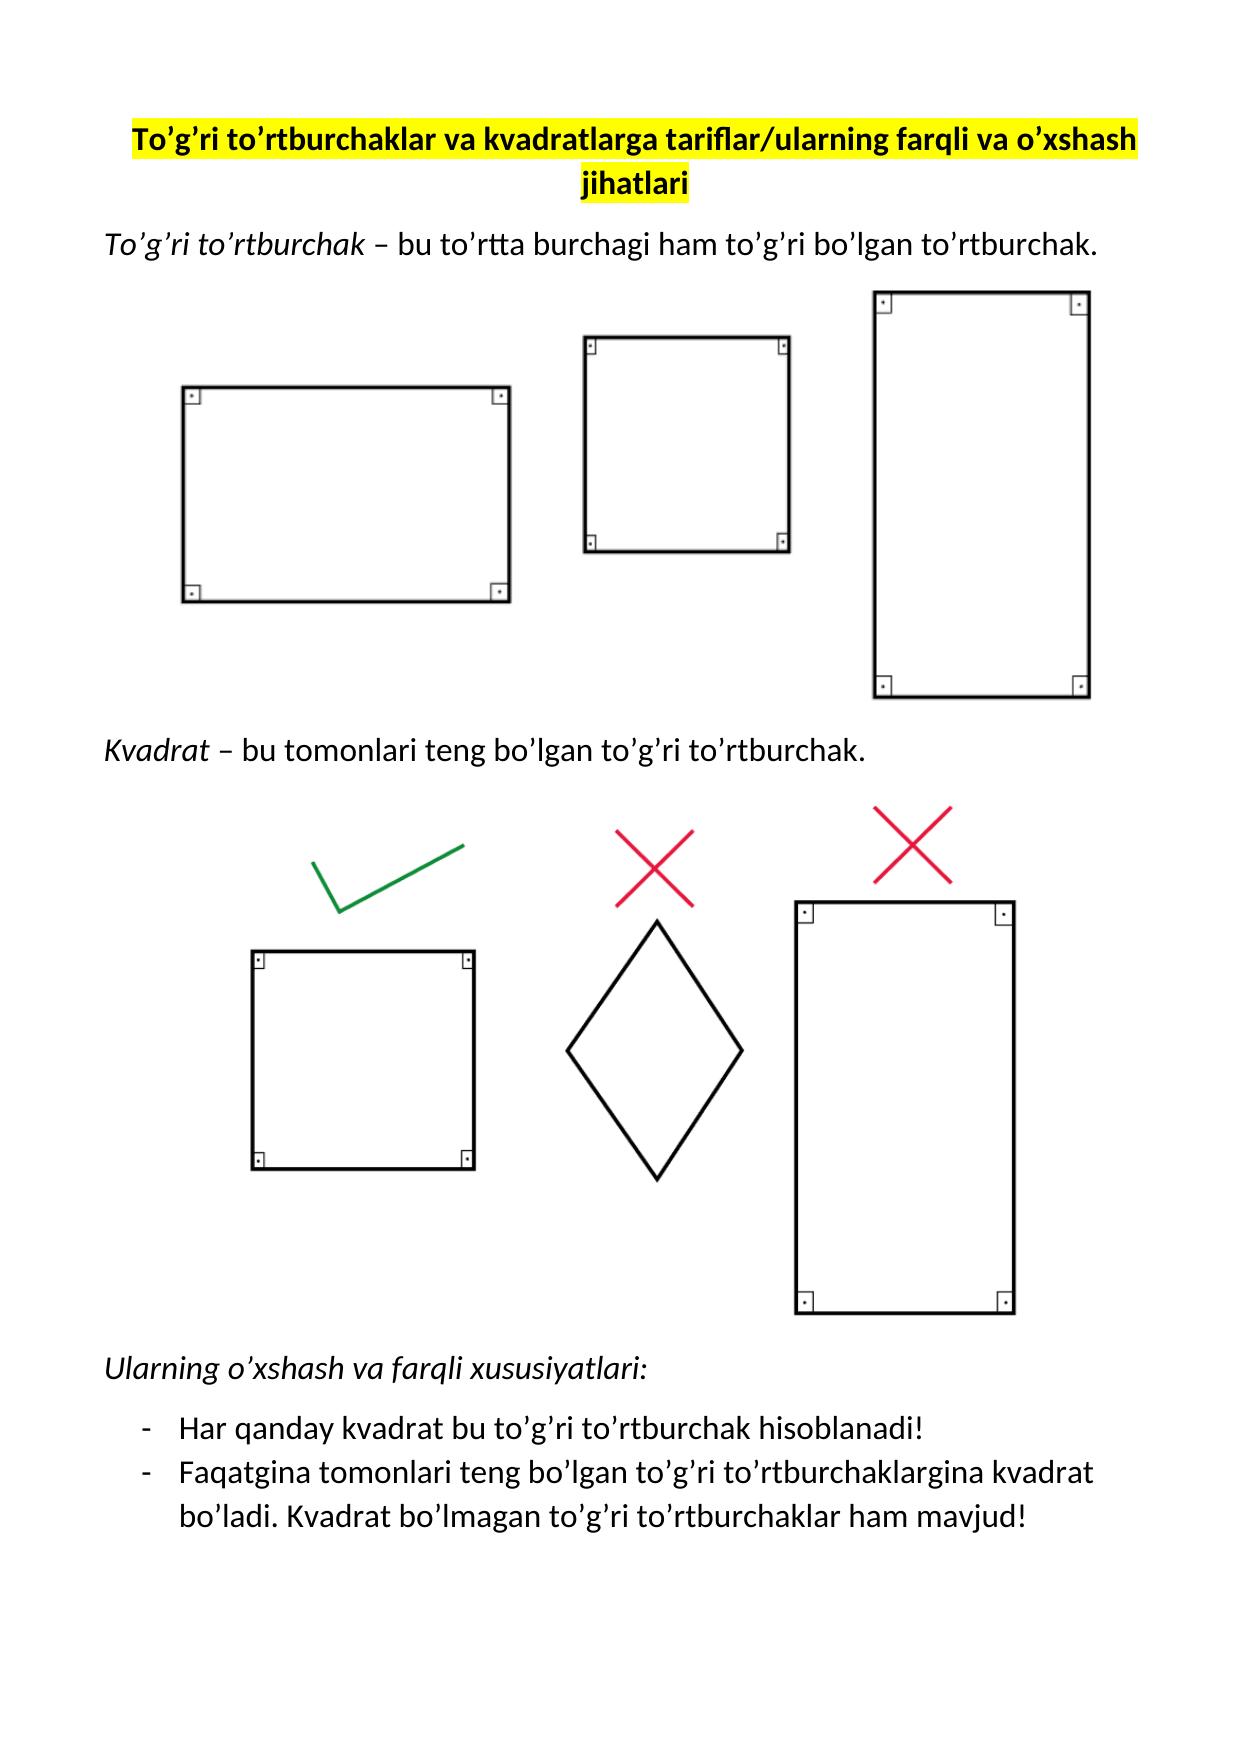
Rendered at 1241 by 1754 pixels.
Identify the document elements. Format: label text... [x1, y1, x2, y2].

picture [241, 789, 1029, 1328]
list Faqatgina tomonlari teng bo’lgan to’g’ri to’rtburchaklargina kvadrat bo’ladi. Kvadrat bo’lmagan to’g’ri to’rtburchaklar ham mavjud! [141, 1451, 1167, 1536]
list Har qanday kvadrat bu to’g’ri to’rtburchak hisoblanadi! [141, 1407, 1167, 1448]
text Ularning o’xshash va farqli xususiyatlari: [103, 1347, 1167, 1387]
text To’g’ri to’rtburchak – bu to’rtta burchagi ham to’g’ri bo’lgan to’rtburchak. [103, 223, 1167, 263]
picture [171, 283, 1099, 710]
text Kvadrat – bu tomonlari teng bo’lgan to’g’ri to’rtburchak. [103, 729, 1167, 769]
text To’g’ri to’rtburchaklar va kvadratlarga tariflar/ularning farqli va o’xshash jihatlari [103, 118, 1167, 203]
